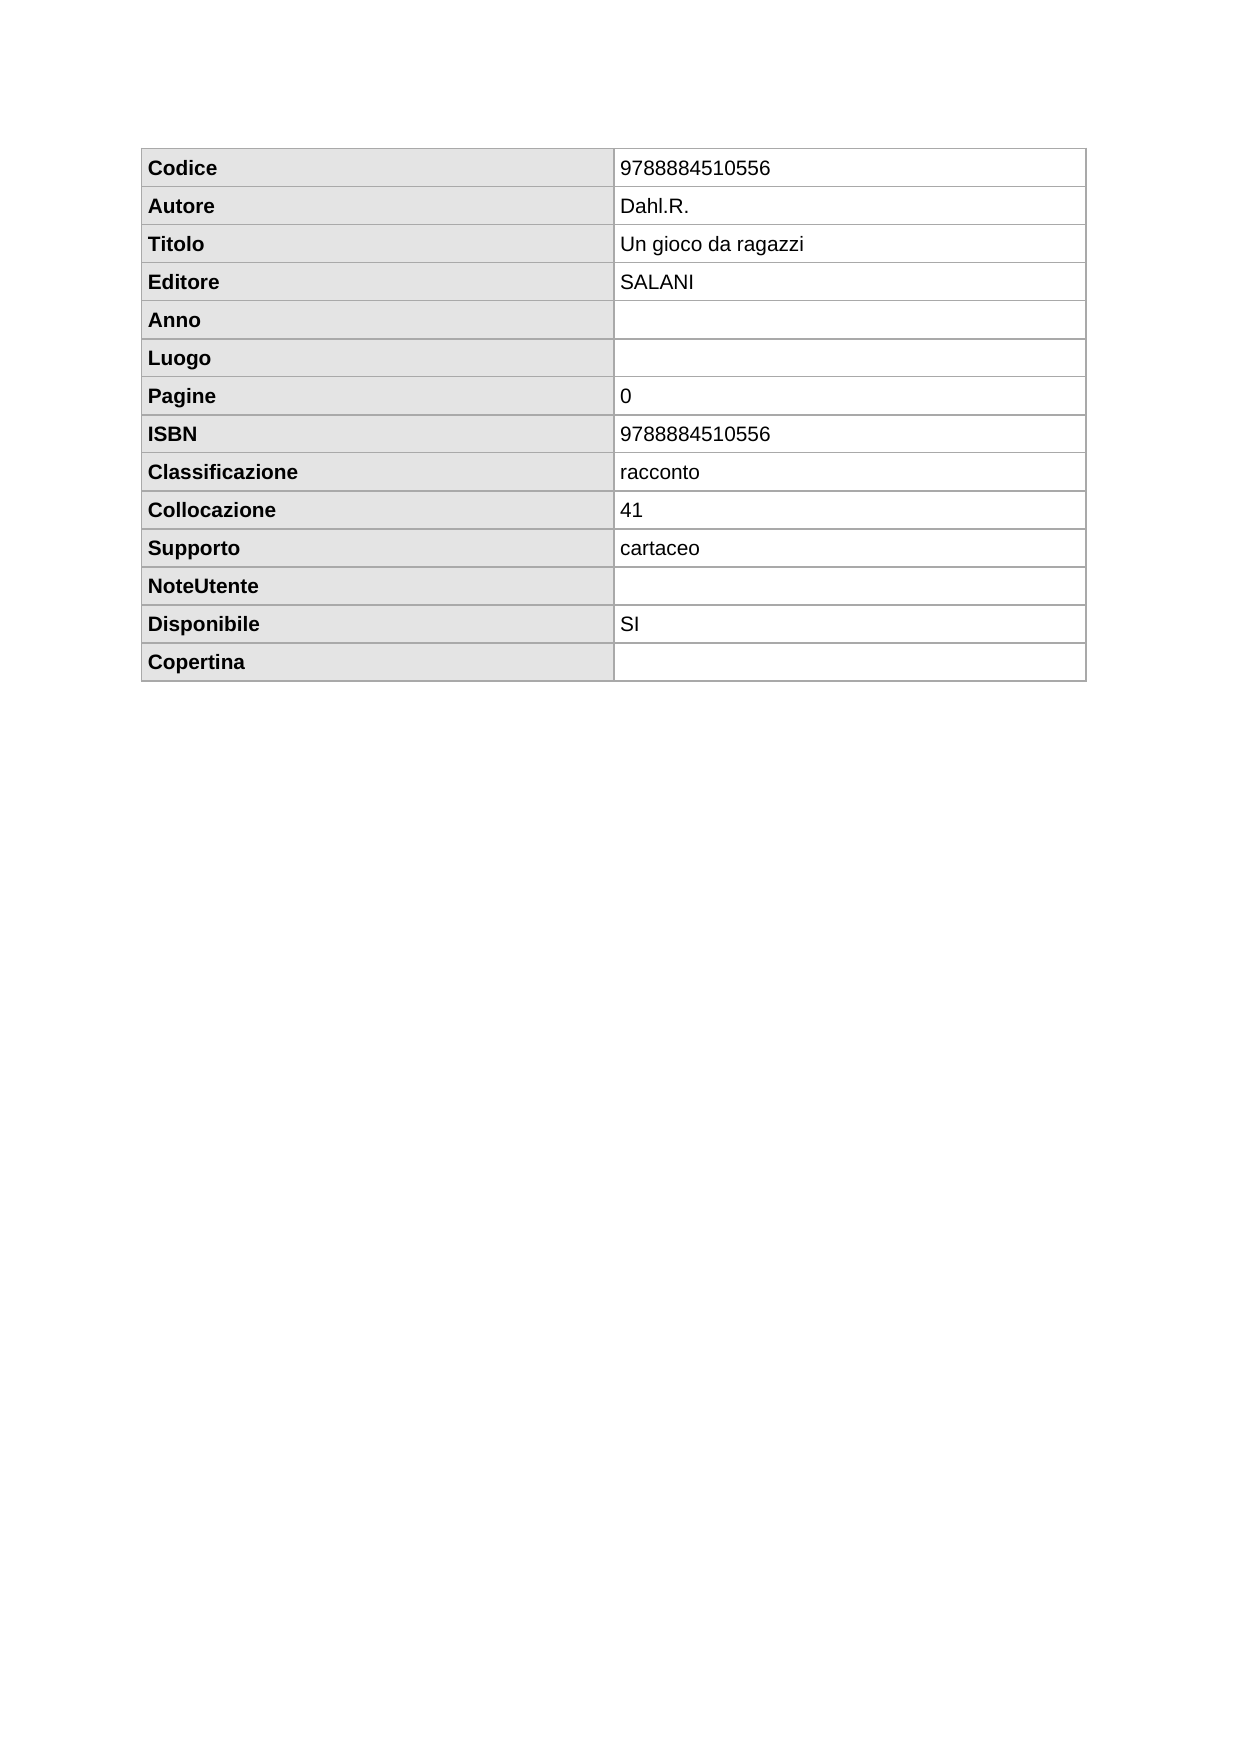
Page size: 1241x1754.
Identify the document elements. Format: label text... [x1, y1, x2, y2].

table_cell racconto [615, 453, 1085, 490]
table_cell SALANI [615, 263, 1085, 300]
table_cell [615, 644, 1085, 680]
table_header Codice [142, 149, 613, 186]
table_cell SI [615, 606, 1085, 642]
table_cell ISBN [142, 416, 613, 452]
table_cell [615, 568, 1085, 604]
table_cell [615, 340, 1085, 376]
table_cell Autore [142, 187, 613, 224]
table_cell Dahl.R. [615, 187, 1085, 224]
table_cell Luogo [142, 340, 613, 376]
table_cell cartaceo [615, 530, 1085, 566]
table_cell Disponibile [142, 606, 613, 642]
table_cell 41 [615, 492, 1085, 528]
table_cell Pagine [142, 377, 613, 414]
table_cell Collocazione [142, 492, 613, 528]
table_cell Classificazione [142, 453, 613, 490]
table_cell 0 [615, 377, 1085, 414]
table_cell 9788884510556 [615, 416, 1085, 452]
table_cell [615, 301, 1085, 338]
table_cell NoteUtente [142, 568, 613, 604]
table_cell Editore [142, 263, 613, 300]
table_cell Anno [142, 301, 613, 338]
table_cell Supporto [142, 530, 613, 566]
table_header 9788884510556 [615, 149, 1085, 186]
table_cell Un gioco da ragazzi [615, 225, 1085, 262]
table_cell Copertina [142, 644, 613, 680]
table_cell Titolo [142, 225, 613, 262]
